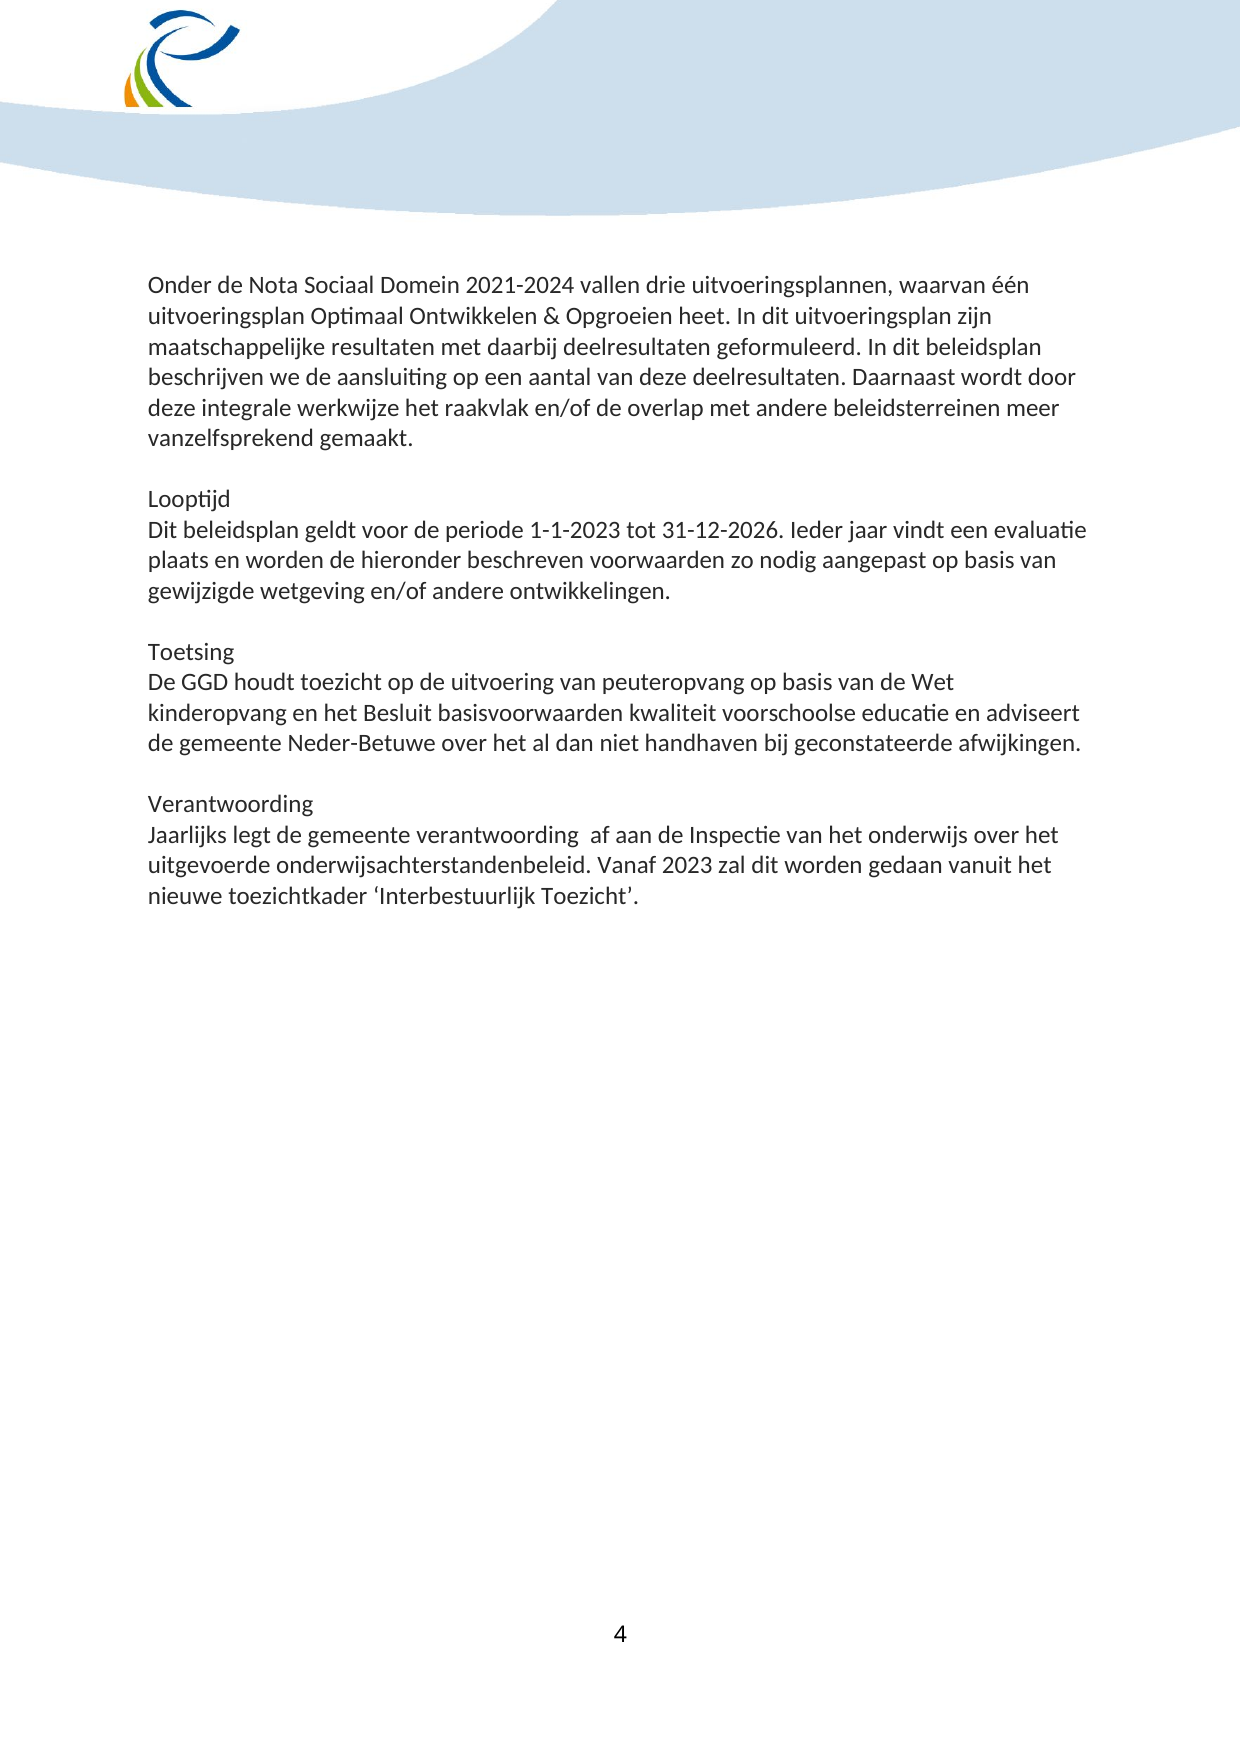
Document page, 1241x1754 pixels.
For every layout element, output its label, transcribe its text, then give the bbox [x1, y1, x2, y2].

text Toetsing [148, 636, 1093, 666]
text Onder de Nota Sociaal Domein 2021-2024 vallen drie uitvoeringsplannen, waarvan één uitvoeringsplan Optimaal Ontwikkelen & Opgroeien heet. In dit uitvoeringsplan zijn maatschappelijke resultaten met daarbij deelresultaten geformuleerd. In dit beleidsplan beschrijven we de aansluiting op een aantal van deze deelresultaten. Daarnaast wordt door deze integrale werkwijze het raakvlak en/of de overlap met andere beleidsterreinen meer vanzelfsprekend gemaakt. [148, 270, 1093, 453]
text Jaarlijks legt de gemeente verantwoording af aan de Inspectie van het onderwijs over het uitgevoerde onderwijsachterstandenbeleid. Vanaf 2023 zal dit worden gedaan vanuit het nieuwe toezichtkader ‘Interbestuurlijk Toezicht’. [148, 819, 1093, 911]
text De GGD houdt toezicht op de uitvoering van peuteropvang op basis van de Wet kinderopvang en het Besluit basisvoorwaarden kwaliteit voorschoolse educatie en adviseert de gemeente Neder-Betuwe over het al dan niet handhaven bij geconstateerde afwijkingen. [148, 666, 1093, 758]
text Looptijd [148, 483, 1093, 514]
text Verantwoording [148, 788, 1093, 819]
picture [0, 0, 1240, 1750]
text Dit beleidsplan geldt voor de periode 1-1-2023 tot 31-12-2026. Ieder jaar vindt een evaluatie plaats en worden de hieronder beschreven voorwaarden zo nodig aangepast op basis van gewijzigde wetgeving en/of andere ontwikkelingen. [148, 514, 1093, 605]
